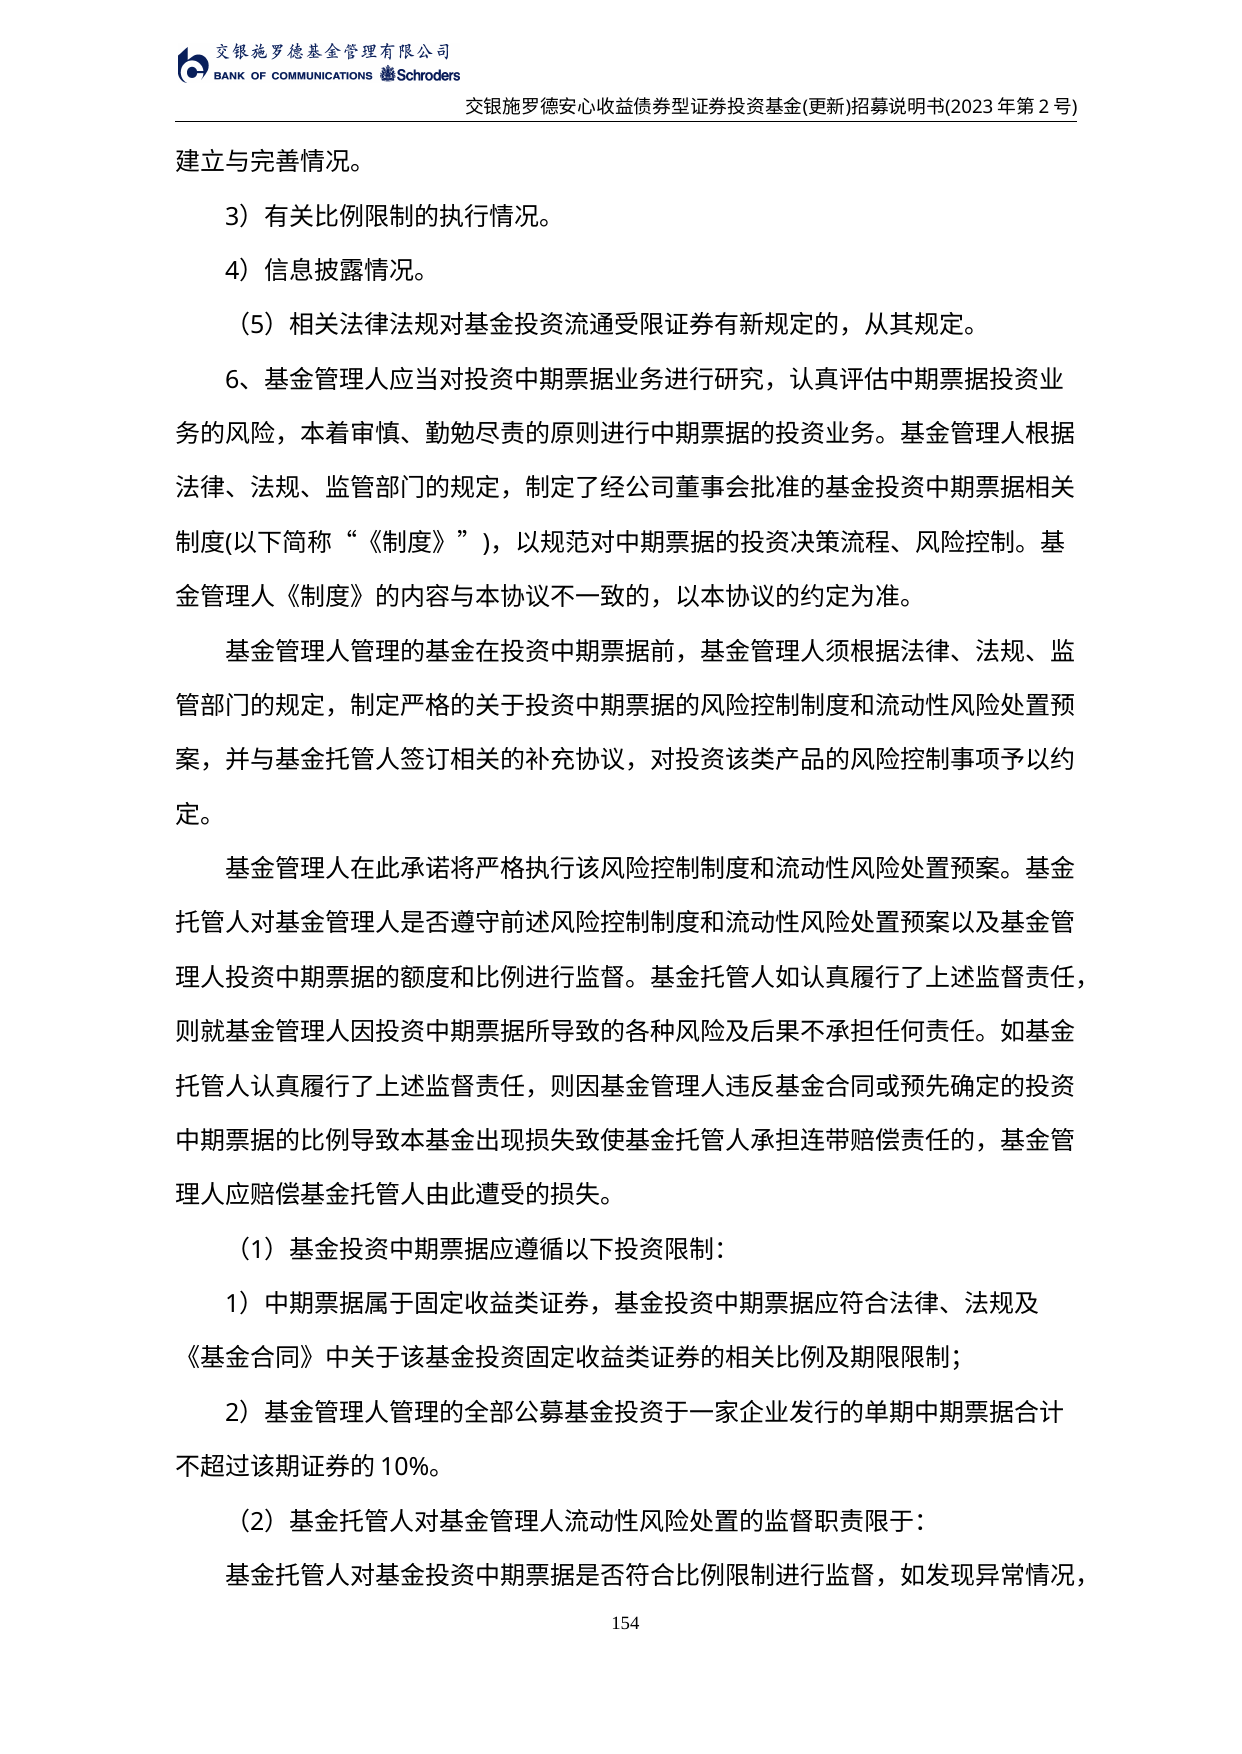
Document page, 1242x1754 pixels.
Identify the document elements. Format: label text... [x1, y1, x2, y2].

text 1）中期票据属于固定收益类证券，基金投资中期票据应符合法律、法规及《基金合同》中关于该基金投资固定收益类证券的相关比例及期限限制； [175, 1283, 1077, 1374]
text （5）相关法律法规对基金投资流通受限证券有新规定的，从其规定。 [175, 305, 1077, 341]
text （2）基金托管人对基金管理人流动性风险处置的监督职责限于： [175, 1501, 1077, 1537]
text 基金管理人在此承诺将严格执行该风险控制制度和流动性风险处置预案。基金托管人对基金管理人是否遵守前述风险控制制度和流动性风险处置预案以及基金管理人投资中期票据的额度和比例进行监督。基金托管人如认真履行了上述监督责任，则就基金管理人因投资中期票据所导致的各种风险及后果不承担任何责任。如基金托管人认真履行了上述监督责任，则因基金管理人违反基金合同或预先确定的投资中期票据的比例导致本基金出现损失致使基金托管人承担连带赔偿责任的，基金管理人应赔偿基金托管人由此遭受的损失。 [175, 848, 1077, 1211]
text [175, 1555, 1077, 1592]
text 2）基金管理人管理的全部公募基金投资于一家企业发行的单期中期票据合计不超过该期证券的10%。 [175, 1392, 1077, 1483]
text 6、基金管理人应当对投资中期票据业务进行研究，认真评估中期票据投资业务的风险，本着审慎、勤勉尽责的原则进行中期票据的投资业务。基金管理人根据法律、法规、监管部门的规定，制定了经公司董事会批准的基金投资中期票据相关制度(以下简称“《制度》”)，以规范对中期票据的投资决策流程、风险控制。基金管理人《制度》的内容与本协议不一致的，以本协议的约定为准。 [175, 359, 1077, 613]
text 4）信息披露情况。 [175, 250, 1077, 287]
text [175, 142, 1077, 178]
text 3）有关比例限制的执行情况。 [175, 196, 1077, 232]
picture [178, 43, 460, 83]
text 基金管理人管理的基金在投资中期票据前，基金管理人须根据法律、法规、监管部门的规定，制定严格的关于投资中期票据的风险控制制度和流动性风险处置预案，并与基金托管人签订相关的补充协议，对投资该类产品的风险控制事项予以约定。 [175, 631, 1077, 830]
text （1）基金投资中期票据应遵循以下投资限制： [175, 1229, 1077, 1265]
